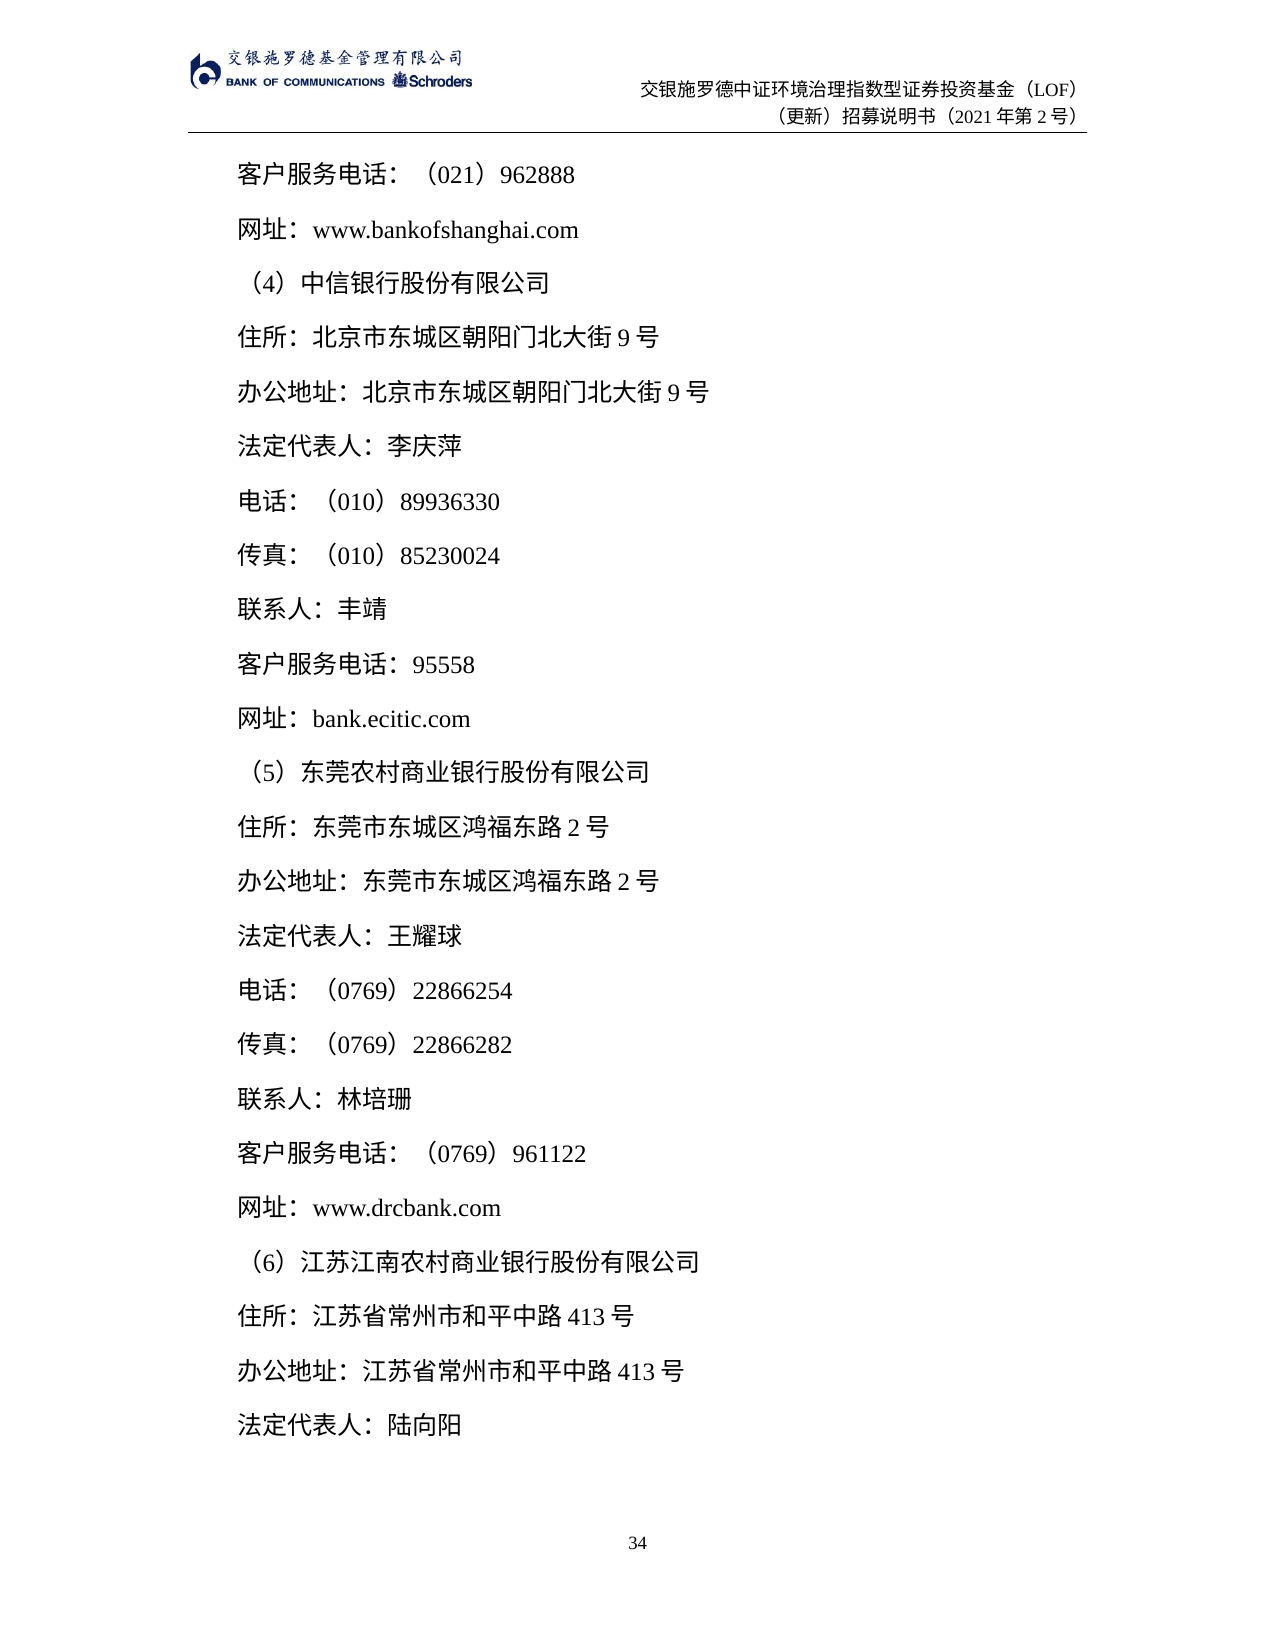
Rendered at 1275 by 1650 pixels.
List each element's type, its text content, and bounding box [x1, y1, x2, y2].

text 住所：江苏省常州市和平中路413号 [187, 1297, 1087, 1333]
text 网址：www.drcbank.com [187, 1188, 1087, 1224]
text 网址：www.bankofshanghai.com [187, 209, 1087, 245]
text 电话：（0769）22866254 [187, 970, 1087, 1007]
text 客户服务电话：95558 [187, 644, 1087, 680]
text 客户服务电话：（0769）961122 [187, 1133, 1087, 1170]
text 法定代表人：王耀球 [187, 916, 1087, 952]
text 联系人：林培珊 [187, 1079, 1087, 1115]
text 办公地址：江苏省常州市和平中路413号 [187, 1351, 1087, 1387]
text 传真：（0769）22866282 [187, 1025, 1087, 1061]
text 网址：bank.ecitic.com [187, 698, 1087, 735]
text 法定代表人：陆向阳 [187, 1405, 1087, 1442]
text 办公地址：东莞市东城区鸿福东路2号 [187, 862, 1087, 898]
text （6）江苏江南农村商业银行股份有限公司 [187, 1242, 1087, 1278]
text （5）东莞农村商业银行股份有限公司 [187, 753, 1087, 789]
text 住所：北京市东城区朝阳门北大街9号 [187, 318, 1087, 354]
text 联系人：丰靖 [187, 590, 1087, 626]
text （4）中信银行股份有限公司 [187, 263, 1087, 300]
picture [190, 50, 472, 89]
text 客户服务电话：（021）962888 [187, 155, 1087, 191]
text 传真：（010）85230024 [187, 535, 1087, 572]
text 电话：（010）89936330 [187, 481, 1087, 517]
text 住所：东莞市东城区鸿福东路2号 [187, 807, 1087, 843]
text 办公地址：北京市东城区朝阳门北大街9号 [187, 372, 1087, 408]
text 法定代表人：李庆萍 [187, 427, 1087, 463]
